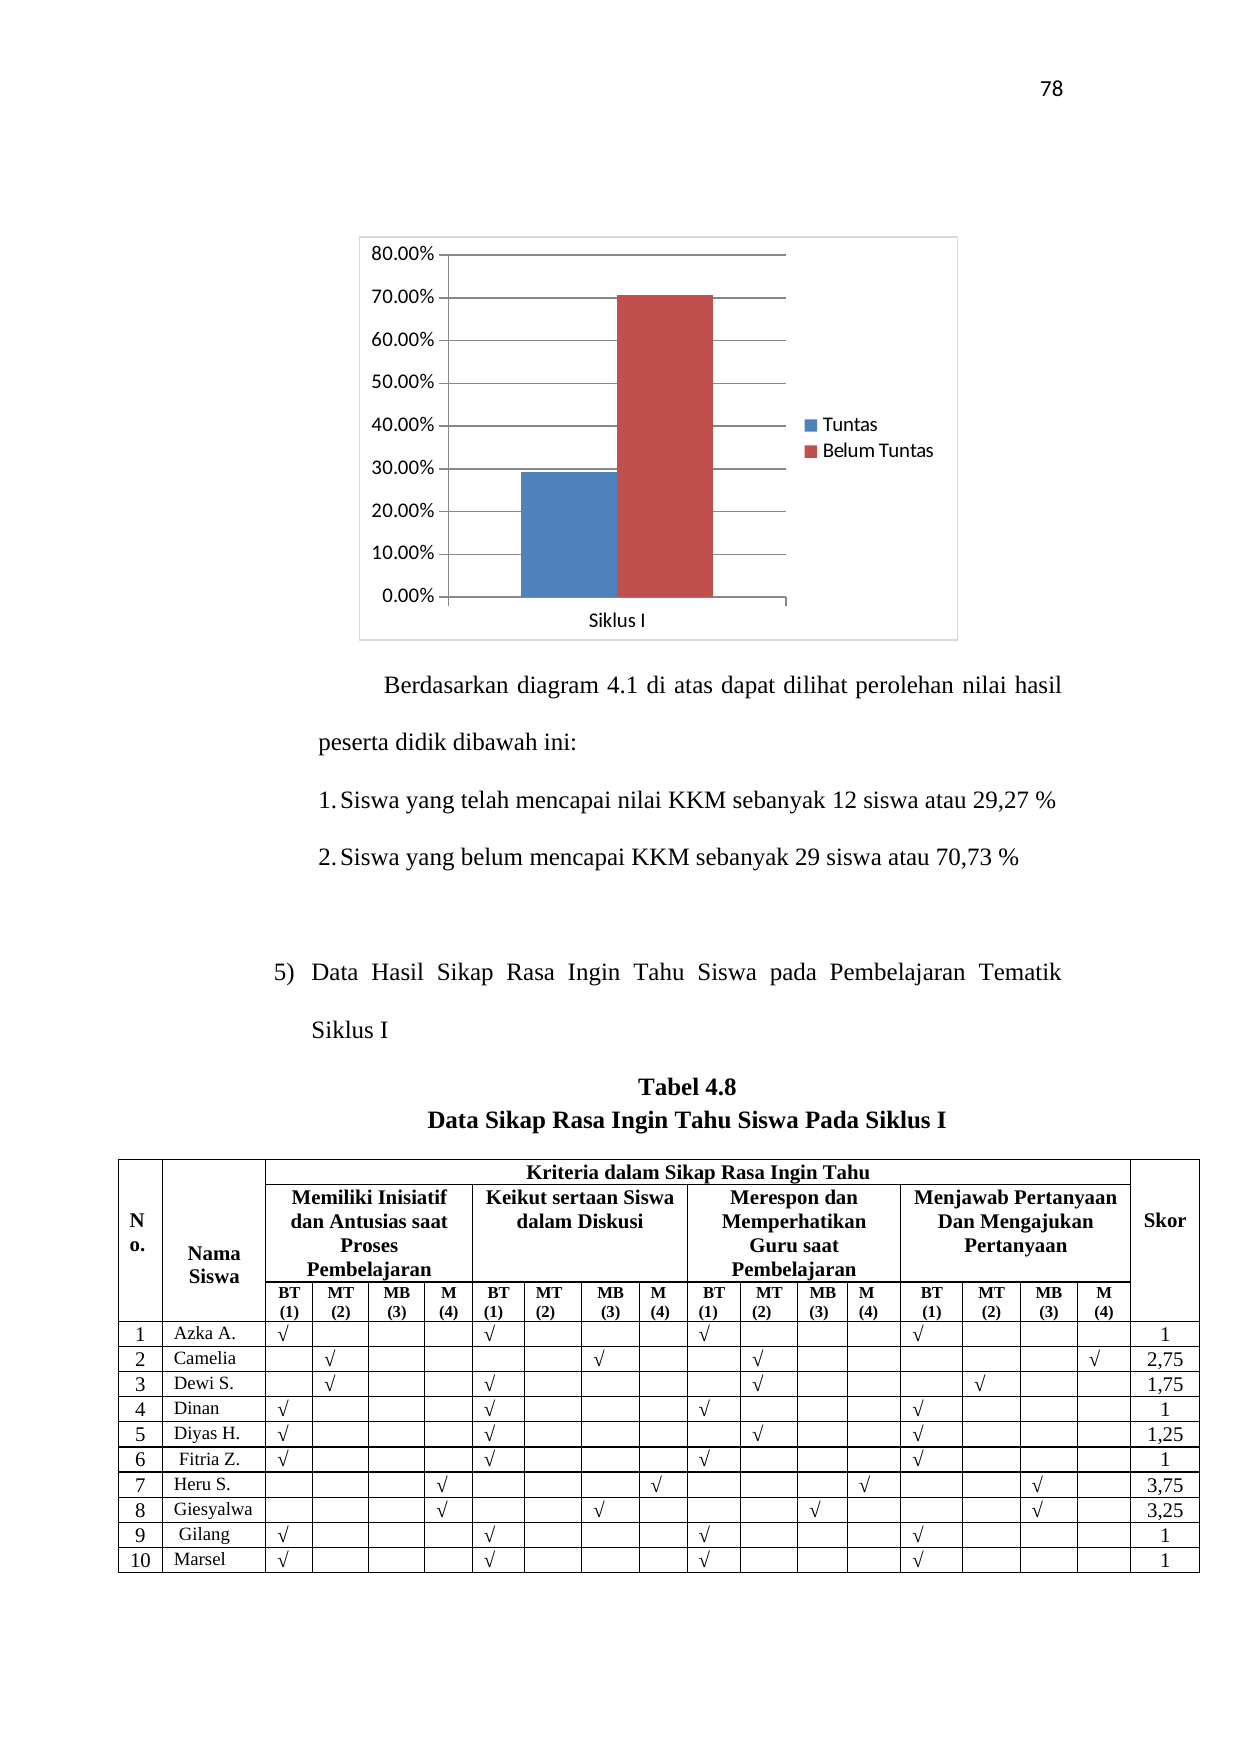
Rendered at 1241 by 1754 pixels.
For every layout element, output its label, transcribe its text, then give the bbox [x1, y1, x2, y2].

table_cell [1078, 1372, 1130, 1396]
table_cell [741, 1523, 797, 1547]
table_cell Merespon dan Memperhatikan Guru saat Pembelajaran [688, 1185, 900, 1281]
table_cell [741, 1397, 797, 1421]
table_cell [1078, 1473, 1130, 1497]
table_cell [313, 1523, 368, 1547]
table_cell BT (1) [688, 1283, 740, 1321]
table_cell [525, 1322, 581, 1346]
table_cell [582, 1448, 639, 1471]
table_cell √ [266, 1523, 312, 1547]
table_cell √ [901, 1397, 962, 1421]
table_cell BT (1) [266, 1283, 312, 1321]
table_cell [266, 1498, 312, 1522]
table_cell 2,75 [1131, 1347, 1199, 1371]
table_cell [640, 1498, 687, 1522]
table_cell √ [741, 1422, 797, 1446]
table_cell [688, 1498, 740, 1522]
table_cell [1021, 1397, 1077, 1421]
table_cell [1078, 1422, 1130, 1446]
table_cell √ [688, 1523, 740, 1547]
table_cell [688, 1347, 740, 1371]
table_cell 6 [119, 1448, 162, 1471]
table_cell M (4) [1078, 1283, 1130, 1321]
table_cell 2 [119, 1347, 162, 1371]
table_cell [640, 1523, 687, 1547]
list Siswa yang belum mencapai KKM sebanyak 29 siswa atau 70,73 % [318, 842, 1063, 871]
table_cell [848, 1448, 900, 1471]
table_cell [1021, 1347, 1077, 1371]
table_cell [848, 1523, 900, 1547]
table_cell [473, 1347, 524, 1371]
table_cell BT (1) [473, 1283, 524, 1321]
table_cell √ [901, 1548, 962, 1572]
table_cell [741, 1498, 797, 1522]
table_cell [425, 1347, 472, 1371]
table_cell [798, 1448, 847, 1471]
table_cell √ [266, 1448, 312, 1471]
table_cell [582, 1422, 639, 1446]
table_cell [640, 1322, 687, 1346]
table_cell √ [266, 1322, 312, 1346]
table_cell √ [582, 1347, 639, 1371]
table_cell [741, 1548, 797, 1572]
table_cell [640, 1448, 687, 1471]
table_cell √ [473, 1523, 524, 1547]
table_cell 4 [119, 1397, 162, 1421]
table_cell [425, 1448, 472, 1471]
table_cell [369, 1347, 424, 1371]
table_cell 1 [1131, 1448, 1199, 1471]
table_cell √ [473, 1548, 524, 1572]
table_cell [688, 1422, 740, 1446]
table_cell √ [425, 1498, 472, 1522]
table_cell √ [688, 1448, 740, 1471]
table_cell [369, 1422, 424, 1446]
table_cell [848, 1548, 900, 1572]
table_cell [848, 1347, 900, 1371]
table_cell [963, 1548, 1020, 1572]
table_cell 1 [1131, 1322, 1199, 1346]
table_cell MT (2) [525, 1283, 581, 1321]
table_cell [798, 1347, 847, 1371]
table_cell [963, 1397, 1020, 1421]
table_cell [369, 1548, 424, 1572]
list Tabel 4.8 [311, 1072, 1063, 1101]
table_cell MT (2) [963, 1283, 1020, 1321]
table_cell Azka A. [163, 1322, 265, 1346]
table_cell √ [901, 1322, 962, 1346]
table_cell 1 [1131, 1548, 1199, 1572]
table_cell [582, 1397, 639, 1421]
table_cell √ [1021, 1498, 1077, 1522]
table_cell [901, 1498, 962, 1522]
table_cell [425, 1548, 472, 1572]
table_cell [688, 1473, 740, 1497]
list Siswa yang telah mencapai nilai KKM sebanyak 12 siswa atau 29,27 % [318, 785, 1063, 813]
table_cell Dinan [163, 1397, 265, 1421]
table_cell [313, 1422, 368, 1446]
table_cell [313, 1397, 368, 1421]
table_cell [369, 1498, 424, 1522]
table_cell [798, 1548, 847, 1572]
table_cell √ [688, 1548, 740, 1572]
table_cell Fitria Z. [163, 1448, 265, 1471]
table_cell [741, 1448, 797, 1471]
table_cell [1078, 1523, 1130, 1547]
table_cell [640, 1422, 687, 1446]
table_cell [963, 1498, 1020, 1522]
table_cell Heru S. [163, 1473, 265, 1497]
table_cell BT (1) [901, 1283, 962, 1321]
table_cell [1078, 1448, 1130, 1471]
table_cell Diyas H. [163, 1422, 265, 1446]
table_cell 1,75 [1131, 1372, 1199, 1396]
table_cell [963, 1473, 1020, 1497]
table_cell [798, 1372, 847, 1396]
table_cell √ [313, 1347, 368, 1371]
table_cell [1078, 1322, 1130, 1346]
table_cell [313, 1448, 368, 1471]
table_header Skor [1131, 1160, 1199, 1321]
table_cell [741, 1473, 797, 1497]
table_cell [741, 1322, 797, 1346]
table_cell √ [901, 1422, 962, 1446]
table_cell [266, 1347, 312, 1371]
table_cell 1,25 [1131, 1422, 1199, 1446]
table_header Kriteria dalam Sikap Rasa Ingin Tahu [266, 1160, 1130, 1184]
table_cell √ [798, 1498, 847, 1522]
table_cell [425, 1397, 472, 1421]
table_cell [473, 1498, 524, 1522]
table_cell [640, 1372, 687, 1396]
table_cell √ [313, 1372, 368, 1396]
table_cell [848, 1372, 900, 1396]
table_cell [425, 1523, 472, 1547]
table_cell [425, 1372, 472, 1396]
table_cell [369, 1397, 424, 1421]
table_cell [266, 1372, 312, 1396]
table_cell [313, 1322, 368, 1346]
table_cell [963, 1322, 1020, 1346]
table_cell √ [688, 1322, 740, 1346]
table_cell √ [473, 1322, 524, 1346]
table_cell √ [582, 1498, 639, 1522]
table_cell M (4) [425, 1283, 472, 1321]
table_cell [425, 1422, 472, 1446]
table_cell 8 [119, 1498, 162, 1522]
table_cell √ [901, 1523, 962, 1547]
table_cell Giesyalwa [163, 1498, 265, 1522]
table_cell [1021, 1322, 1077, 1346]
table_cell √ [473, 1448, 524, 1471]
table_cell [1078, 1498, 1130, 1522]
table_cell Keikut sertaan Siswa dalam Diskusi [473, 1185, 687, 1281]
table_cell [525, 1422, 581, 1446]
table_cell [963, 1347, 1020, 1371]
table_cell [582, 1322, 639, 1346]
table_cell [688, 1372, 740, 1396]
table_cell M (4) [640, 1283, 687, 1321]
table_cell [640, 1397, 687, 1421]
table_cell [963, 1422, 1020, 1446]
table_cell [963, 1523, 1020, 1547]
table_cell [640, 1347, 687, 1371]
table_cell MB (3) [1021, 1283, 1077, 1321]
table_cell [369, 1322, 424, 1346]
table_cell [369, 1372, 424, 1396]
table_cell 3 [119, 1372, 162, 1396]
table_cell 1 [1131, 1523, 1199, 1547]
table_cell √ [741, 1347, 797, 1371]
table_cell [525, 1473, 581, 1497]
table_cell √ [901, 1448, 962, 1471]
table_cell [640, 1548, 687, 1572]
table_cell [525, 1372, 581, 1396]
table_cell [848, 1498, 900, 1522]
table_cell MB (3) [798, 1283, 847, 1321]
table_cell √ [963, 1372, 1020, 1396]
table_cell MB (3) [582, 1283, 639, 1321]
table_cell √ [1021, 1473, 1077, 1497]
table_cell √ [688, 1397, 740, 1421]
table_cell [313, 1548, 368, 1572]
table_cell [313, 1473, 368, 1497]
table_cell 3,25 [1131, 1498, 1199, 1522]
table_cell [369, 1473, 424, 1497]
table_cell Gilang [163, 1523, 265, 1547]
table_cell √ [640, 1473, 687, 1497]
table_cell Camelia [163, 1347, 265, 1371]
table_cell [369, 1523, 424, 1547]
list Berdasarkan diagram 4.1 di atas dapat dilihat perolehan nilai hasil peserta didik dibawah ini: [318, 670, 1063, 756]
table_cell [1078, 1548, 1130, 1572]
table_cell 7 [119, 1473, 162, 1497]
list Data Sikap Rasa Ingin Tahu Siswa Pada Siklus I [311, 1105, 1063, 1134]
table_cell [425, 1322, 472, 1346]
table_cell [798, 1473, 847, 1497]
table_cell [582, 1372, 639, 1396]
table_cell Marsel [163, 1548, 265, 1572]
table_cell M (4) [848, 1283, 900, 1321]
table_cell [1078, 1397, 1130, 1421]
table_cell MT (2) [741, 1283, 797, 1321]
table_cell [798, 1422, 847, 1446]
list Data Hasil Sikap Rasa Ingin Tahu Siswa pada Pembelajaran Tematik Siklus I [274, 957, 1063, 1043]
table_cell [848, 1322, 900, 1346]
table_cell [313, 1498, 368, 1522]
table_cell [525, 1448, 581, 1471]
table_cell [798, 1322, 847, 1346]
table_cell [1021, 1422, 1077, 1446]
table_cell √ [848, 1473, 900, 1497]
table_cell [848, 1397, 900, 1421]
table_cell [798, 1523, 847, 1547]
table_cell 9 [119, 1523, 162, 1547]
table_cell [525, 1397, 581, 1421]
table_cell [525, 1347, 581, 1371]
table_cell [582, 1523, 639, 1547]
table_cell [1021, 1548, 1077, 1572]
table_cell 3,75 [1131, 1473, 1199, 1497]
table_cell [473, 1473, 524, 1497]
table_cell 5 [119, 1422, 162, 1446]
table_cell [963, 1448, 1020, 1471]
table_cell √ [266, 1397, 312, 1421]
table_cell MT (2) [313, 1283, 368, 1321]
table_cell [1021, 1523, 1077, 1547]
table_cell [798, 1397, 847, 1421]
table_cell 10 [119, 1548, 162, 1572]
table_cell √ [1078, 1347, 1130, 1371]
table_cell [901, 1372, 962, 1396]
table_cell [525, 1498, 581, 1522]
table_cell MB (3) [369, 1283, 424, 1321]
table_cell √ [266, 1422, 312, 1446]
table_header No. [119, 1160, 162, 1321]
table_cell [369, 1448, 424, 1471]
table_cell 1 [1131, 1397, 1199, 1421]
table_header Nama Siswa [163, 1160, 265, 1321]
table_cell Menjawab Pertanyaan Dan Mengajukan Pertanyaan [901, 1185, 1130, 1281]
table_cell [525, 1523, 581, 1547]
table_cell √ [425, 1473, 472, 1497]
table_cell [901, 1473, 962, 1497]
table_cell 1 [119, 1322, 162, 1346]
table_cell √ [473, 1372, 524, 1396]
table_cell [848, 1422, 900, 1446]
table_cell √ [741, 1372, 797, 1396]
table_cell [1021, 1448, 1077, 1471]
table_cell √ [473, 1422, 524, 1446]
table_cell Memiliki Inisiatif dan Antusias saat Proses Pembelajaran [266, 1185, 472, 1281]
table_cell [582, 1473, 639, 1497]
table_cell [1021, 1372, 1077, 1396]
table_cell [901, 1347, 962, 1371]
table_cell √ [473, 1397, 524, 1421]
table_cell Dewi S. [163, 1372, 265, 1396]
table_cell √ [266, 1548, 312, 1572]
table_cell [582, 1548, 639, 1572]
table_cell [525, 1548, 581, 1572]
table_cell [266, 1473, 312, 1497]
